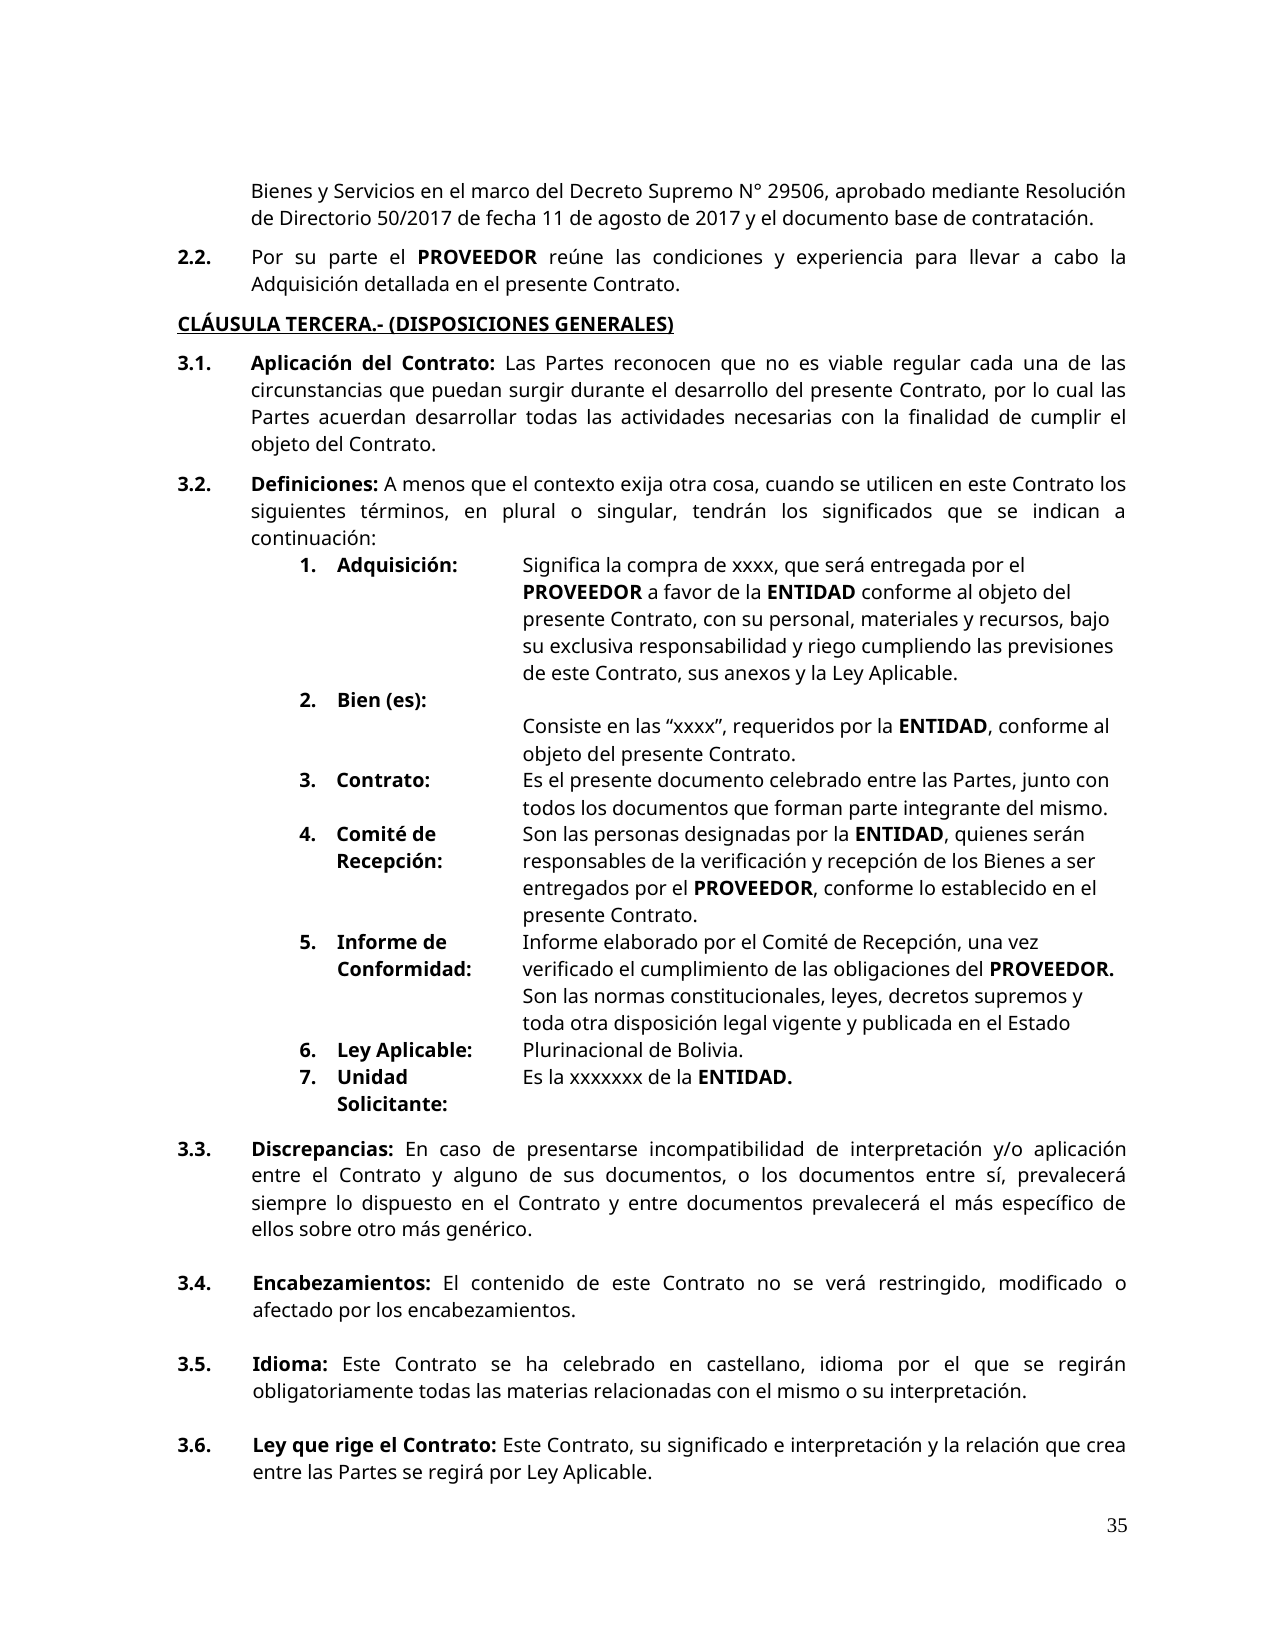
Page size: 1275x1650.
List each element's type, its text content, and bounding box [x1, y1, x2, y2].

table_cell Contrato: [251, 767, 511, 821]
text 2.2. Por su parte el PROVEEDOR reúne las condiciones y experiencia para llevar a cabo la Adquisición detallada en el presente Contrato. [177, 244, 1127, 298]
table_cell Es el presente documento celebrado entre las Partes, junto con todos los documentos que forman parte integrante del mismo. [511, 767, 1127, 821]
text CLÁUSULA TERCERA.- (DISPOSICIONES GENERALES) [177, 310, 1127, 337]
text 3.4. Encabezamientos: El contenido de este Contrato no se verá restringido, modificado o afectado por los encabezamientos. [177, 1270, 1127, 1324]
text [177, 177, 1127, 231]
text 3.5. Idioma: Este Contrato se ha celebrado en castellano, idioma por el que se regirán obligatoriamente todas las materias relacionadas con el mismo o su interpretación. [177, 1351, 1127, 1404]
table_cell Unidad Solicitante: [251, 1064, 511, 1135]
table_cell Es la xxxxxxx de la ENTIDAD. [511, 1064, 1127, 1135]
table_header Adquisición: Bien (es): [251, 551, 511, 767]
text 3.2. Definiciones: A menos que el contexto exija otra cosa, cuando se utilicen en este Contrato los siguientes términos, en plural o singular, tendrán los significados que se indican a continuación: [177, 470, 1127, 551]
table_cell Comité de Recepción: [251, 821, 511, 929]
table_cell Informe de Conformidad: Ley Aplicable: [251, 929, 511, 1063]
text 3.3. Discrepancias: En caso de presentarse incompatibilidad de interpretación y/o aplicación entre el Contrato y alguno de sus documentos, o los documentos entre sí, prevalecerá siempre lo dispuesto en el Contrato y entre documentos prevalecerá el más específico de ellos sobre otro más genérico. [177, 1135, 1127, 1243]
table_cell Informe elaborado por el Comité de Recepción, una vez verificado el cumplimiento de las obligaciones del PROVEEDOR. Son las normas constitucionales, leyes, decretos supremos y toda otra disposición legal vigente y publicada en el Estado Plurinacional de Bolivia. [511, 929, 1127, 1063]
text 3.6. Ley que rige el Contrato: Este Contrato, su significado e interpretación y la relación que crea entre las Partes se regirá por Ley Aplicable. [177, 1432, 1127, 1486]
text 3.1. Aplicación del Contrato: Las Partes reconocen que no es viable regular cada una de las circunstancias que puedan surgir durante el desarrollo del presente Contrato, por lo cual las Partes acuerdan desarrollar todas las actividades necesarias con la finalidad de cumplir el objeto del Contrato. [177, 349, 1127, 457]
table_header Significa la compra de xxxx, que será entregada por el PROVEEDOR a favor de la ENTIDAD conforme al objeto del presente Contrato, con su personal, materiales y recursos, bajo su exclusiva responsabilidad y riego cumpliendo las previsiones de este Contrato, sus anexos y la Ley Aplicable. Consiste en las “xxxx”, requeridos por la ENTIDAD, conforme al objeto del presente Contrato. [511, 551, 1127, 767]
table_cell Son las personas designadas por la ENTIDAD, quienes serán responsables de la verificación y recepción de los Bienes a ser entregados por el PROVEEDOR, conforme lo establecido en el presente Contrato. [511, 821, 1127, 929]
